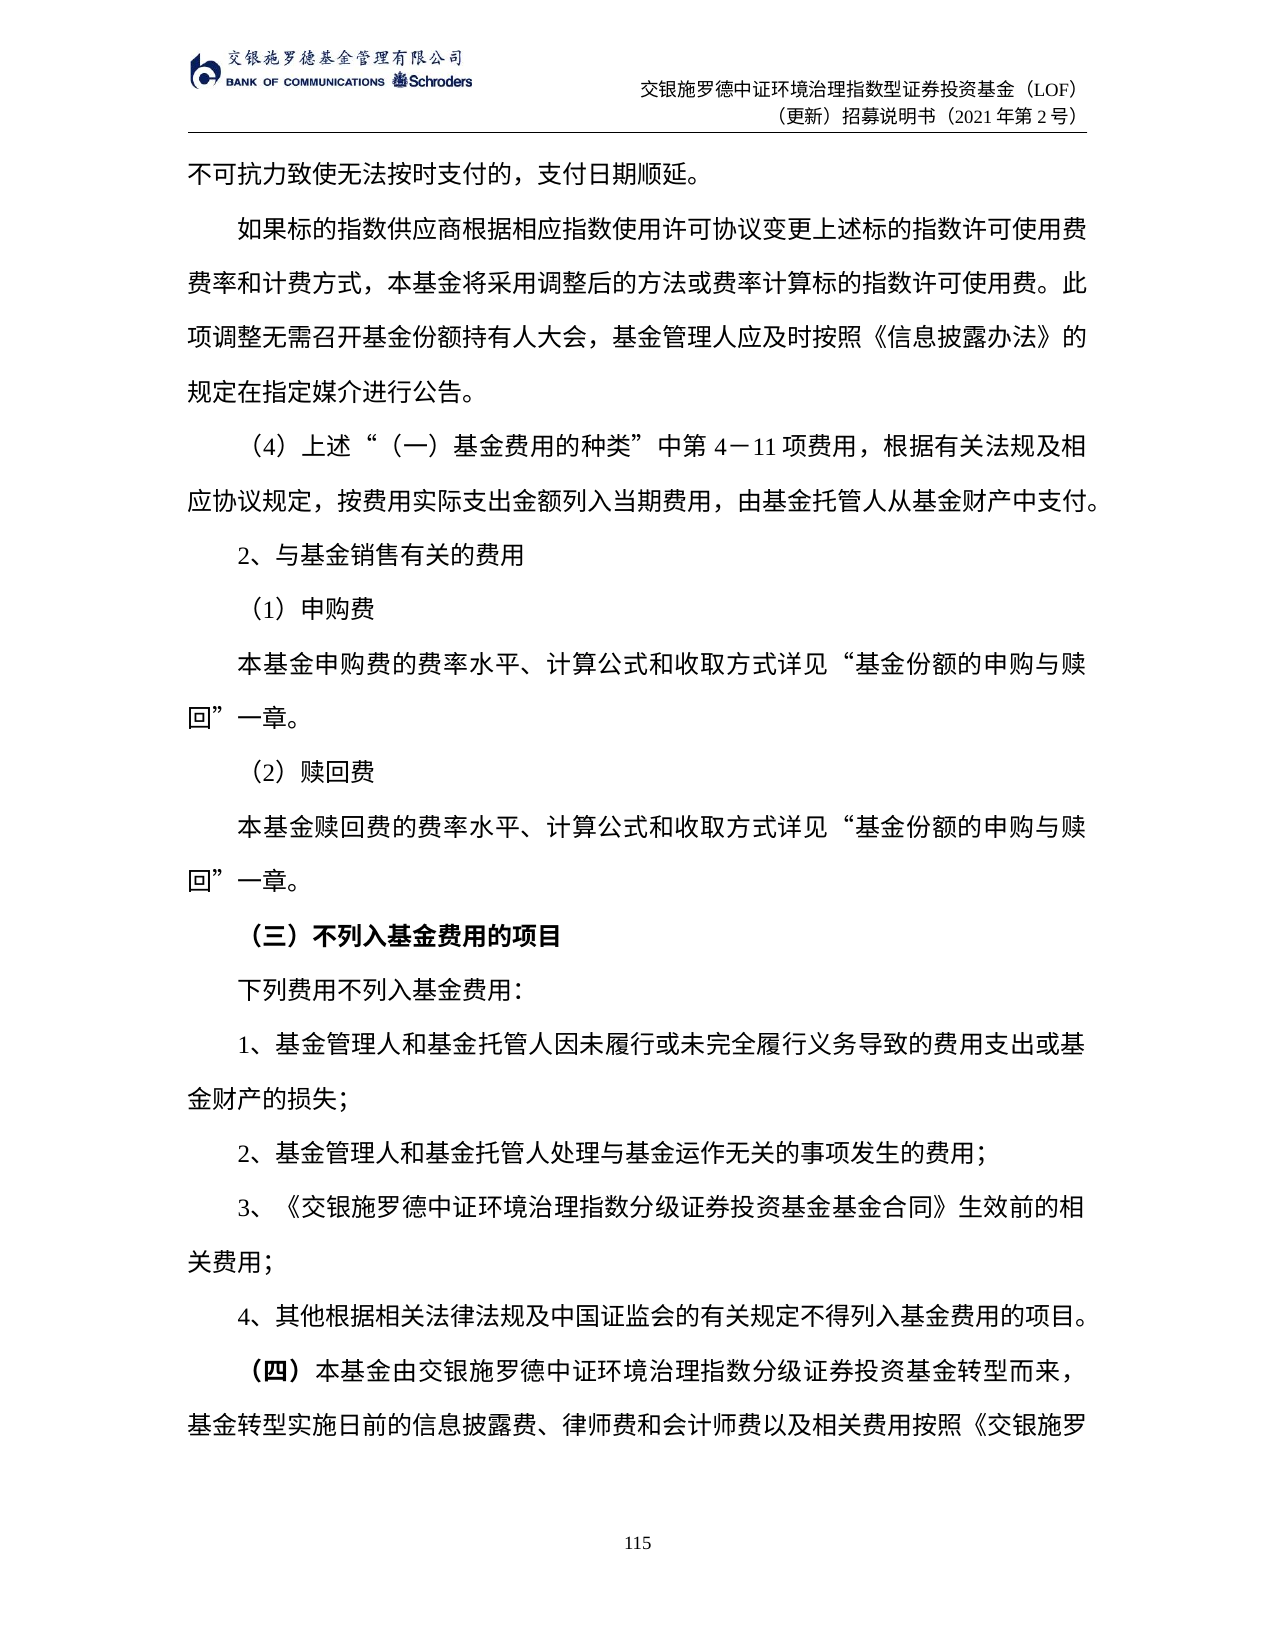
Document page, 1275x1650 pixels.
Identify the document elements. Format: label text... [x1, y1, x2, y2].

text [187, 155, 1087, 191]
text 1、基金管理人和基金托管人因未履行或未完全履行义务导致的费用支出或基金财产的损失； [187, 1025, 1087, 1115]
text 2、基金管理人和基金托管人处理与基金运作无关的事项发生的费用； [187, 1133, 1087, 1170]
text （1）申购费 [187, 590, 1087, 626]
picture [190, 50, 472, 89]
text （4）上述“（一）基金费用的种类”中第4－11项费用，根据有关法规及相应协议规定，按费用实际支出金额列入当期费用，由基金托管人从基金财产中支付。 [187, 427, 1087, 517]
text （2）赎回费 [187, 753, 1087, 789]
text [187, 1351, 1087, 1442]
text 下列费用不列入基金费用： [187, 970, 1087, 1007]
text 本基金申购费的费率水平、计算公式和收取方式详见“基金份额的申购与赎回”一章。 [187, 644, 1087, 735]
text 本基金赎回费的费率水平、计算公式和收取方式详见“基金份额的申购与赎回”一章。 [187, 807, 1087, 898]
text （三）不列入基金费用的项目 [187, 916, 1087, 952]
text 4、其他根据相关法律法规及中国证监会的有关规定不得列入基金费用的项目。 [187, 1297, 1087, 1333]
text 如果标的指数供应商根据相应指数使用许可协议变更上述标的指数许可使用费费率和计费方式，本基金将采用调整后的方法或费率计算标的指数许可使用费。此项调整无需召开基金份额持有人大会，基金管理人应及时按照《信息披露办法》的规定在指定媒介进行公告。 [187, 209, 1087, 408]
text 3、《交银施罗德中证环境治理指数分级证券投资基金基金合同》生效前的相关费用； [187, 1188, 1087, 1278]
text 2、与基金销售有关的费用 [187, 535, 1087, 572]
